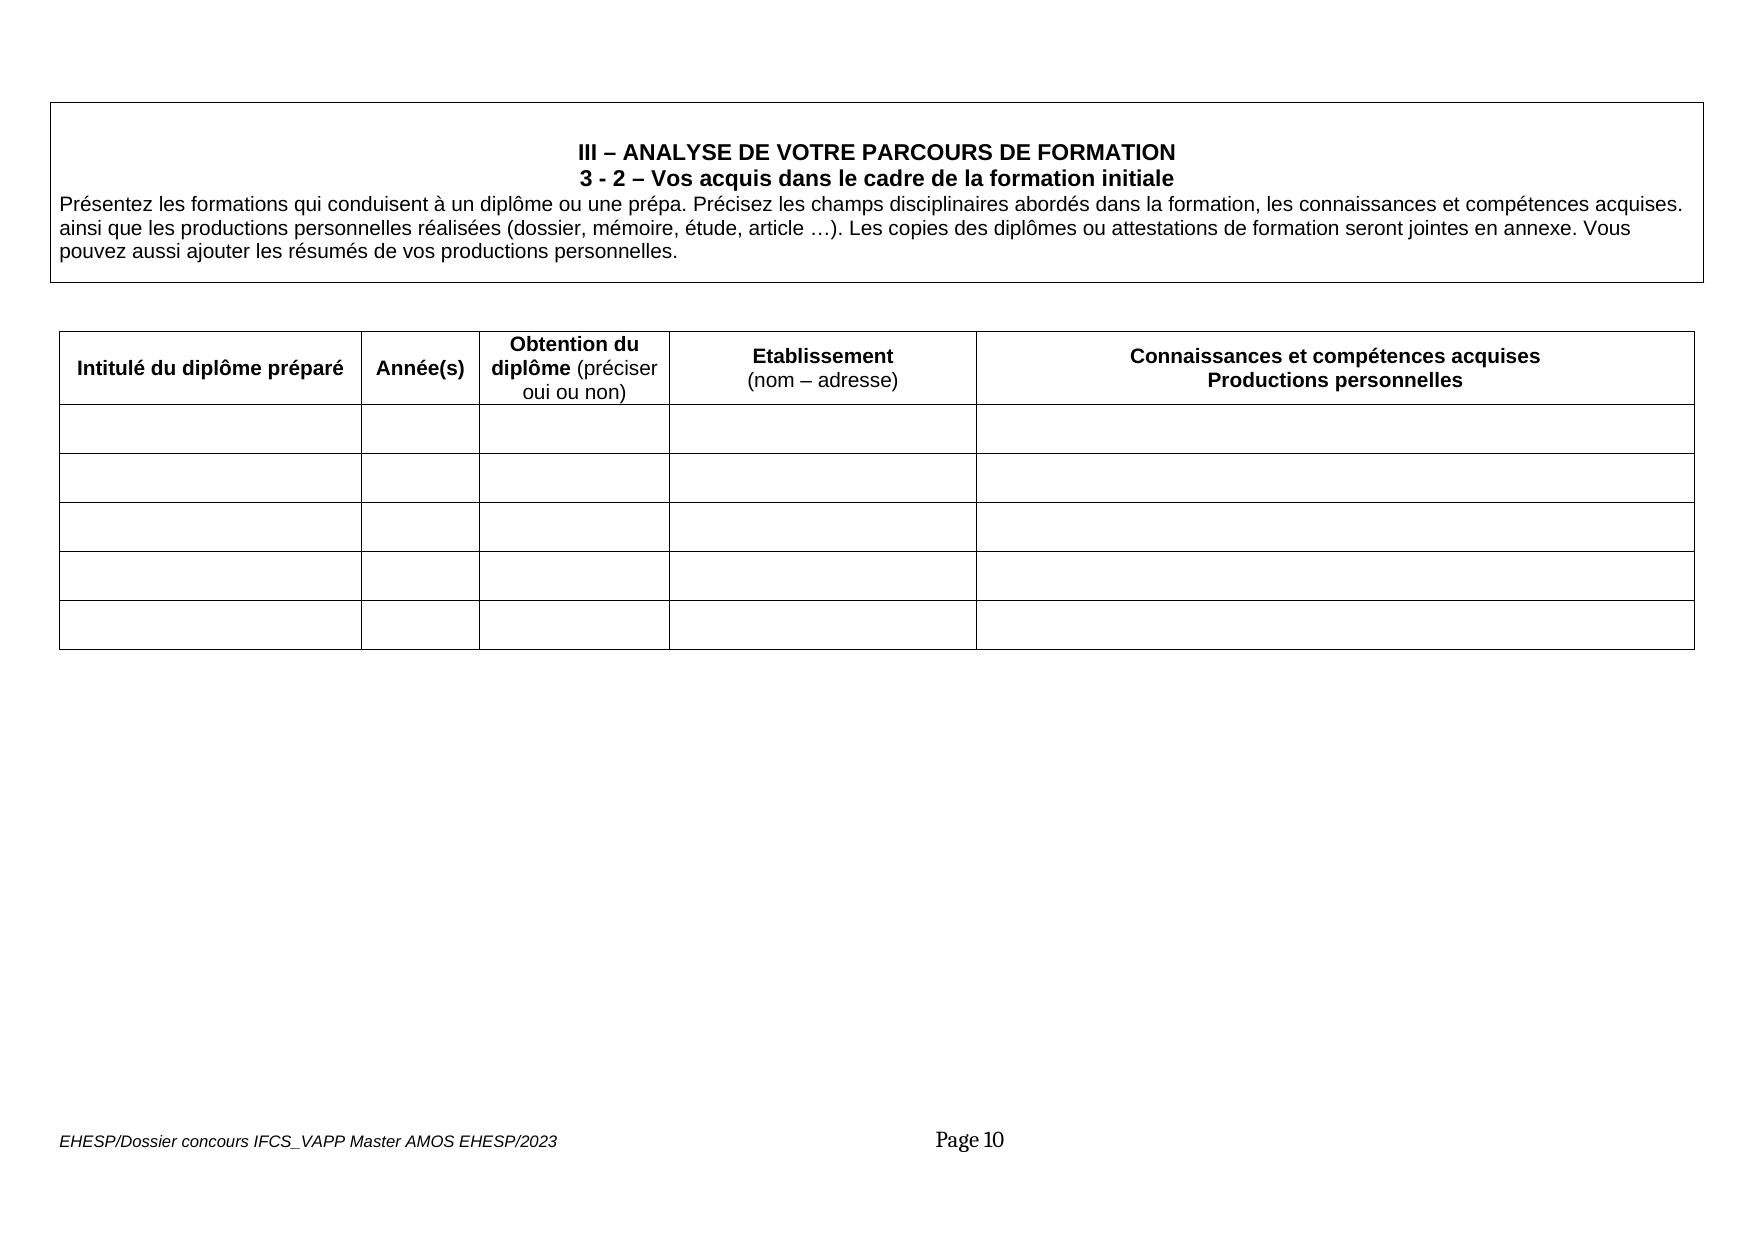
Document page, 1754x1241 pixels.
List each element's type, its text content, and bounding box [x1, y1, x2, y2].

table_cell [480, 454, 669, 502]
table_cell [977, 601, 1694, 649]
subtitle 3 - 2 – Vos acquis dans le cadre de la formation initiale [59, 165, 1695, 188]
table_cell [977, 503, 1694, 551]
table_header Connaissances et compétences acquises Productions personnelles [977, 332, 1694, 404]
table_cell [60, 454, 361, 502]
table_header Intitulé du diplôme préparé [60, 332, 361, 404]
table_cell [670, 503, 976, 551]
table_cell [480, 503, 669, 551]
table_cell [670, 405, 976, 453]
table_cell [977, 552, 1694, 600]
table_header Obtention du diplôme (préciser oui ou non) [480, 332, 669, 404]
table_cell [60, 552, 361, 600]
table_cell [362, 454, 479, 502]
table_cell [670, 552, 976, 600]
table_cell [670, 601, 976, 649]
table_cell [60, 405, 361, 453]
subtitle Présentez les formations qui conduisent à un diplôme ou une prépa. Précisez les champs disciplinaires abordés dans la formation, les connaissances et compétences acquises. ainsi que les productions personnelles réalisées (dossier, mémoire, étude, article …). Les copies des diplômes ou attestations de formation seront jointes en annexe. Vous pouvez aussi ajouter les résumés de vos productions personnelles. [51, 188, 1703, 282]
table_cell [480, 405, 669, 453]
table_cell [480, 552, 669, 600]
table_header Année(s) [362, 332, 479, 404]
table_cell [670, 454, 976, 502]
table_cell [977, 454, 1694, 502]
subtitle III – ANALYSE DE VOTRE PARCOURS DE FORMATION [59, 139, 1695, 165]
table_cell [480, 601, 669, 649]
table_cell [362, 405, 479, 453]
table_cell [362, 552, 479, 600]
table_cell [977, 405, 1694, 453]
table_header Etablissement (nom – adresse) [670, 332, 976, 404]
table_cell [362, 601, 479, 649]
table_cell [60, 601, 361, 649]
table_cell [362, 503, 479, 551]
table_cell [60, 503, 361, 551]
